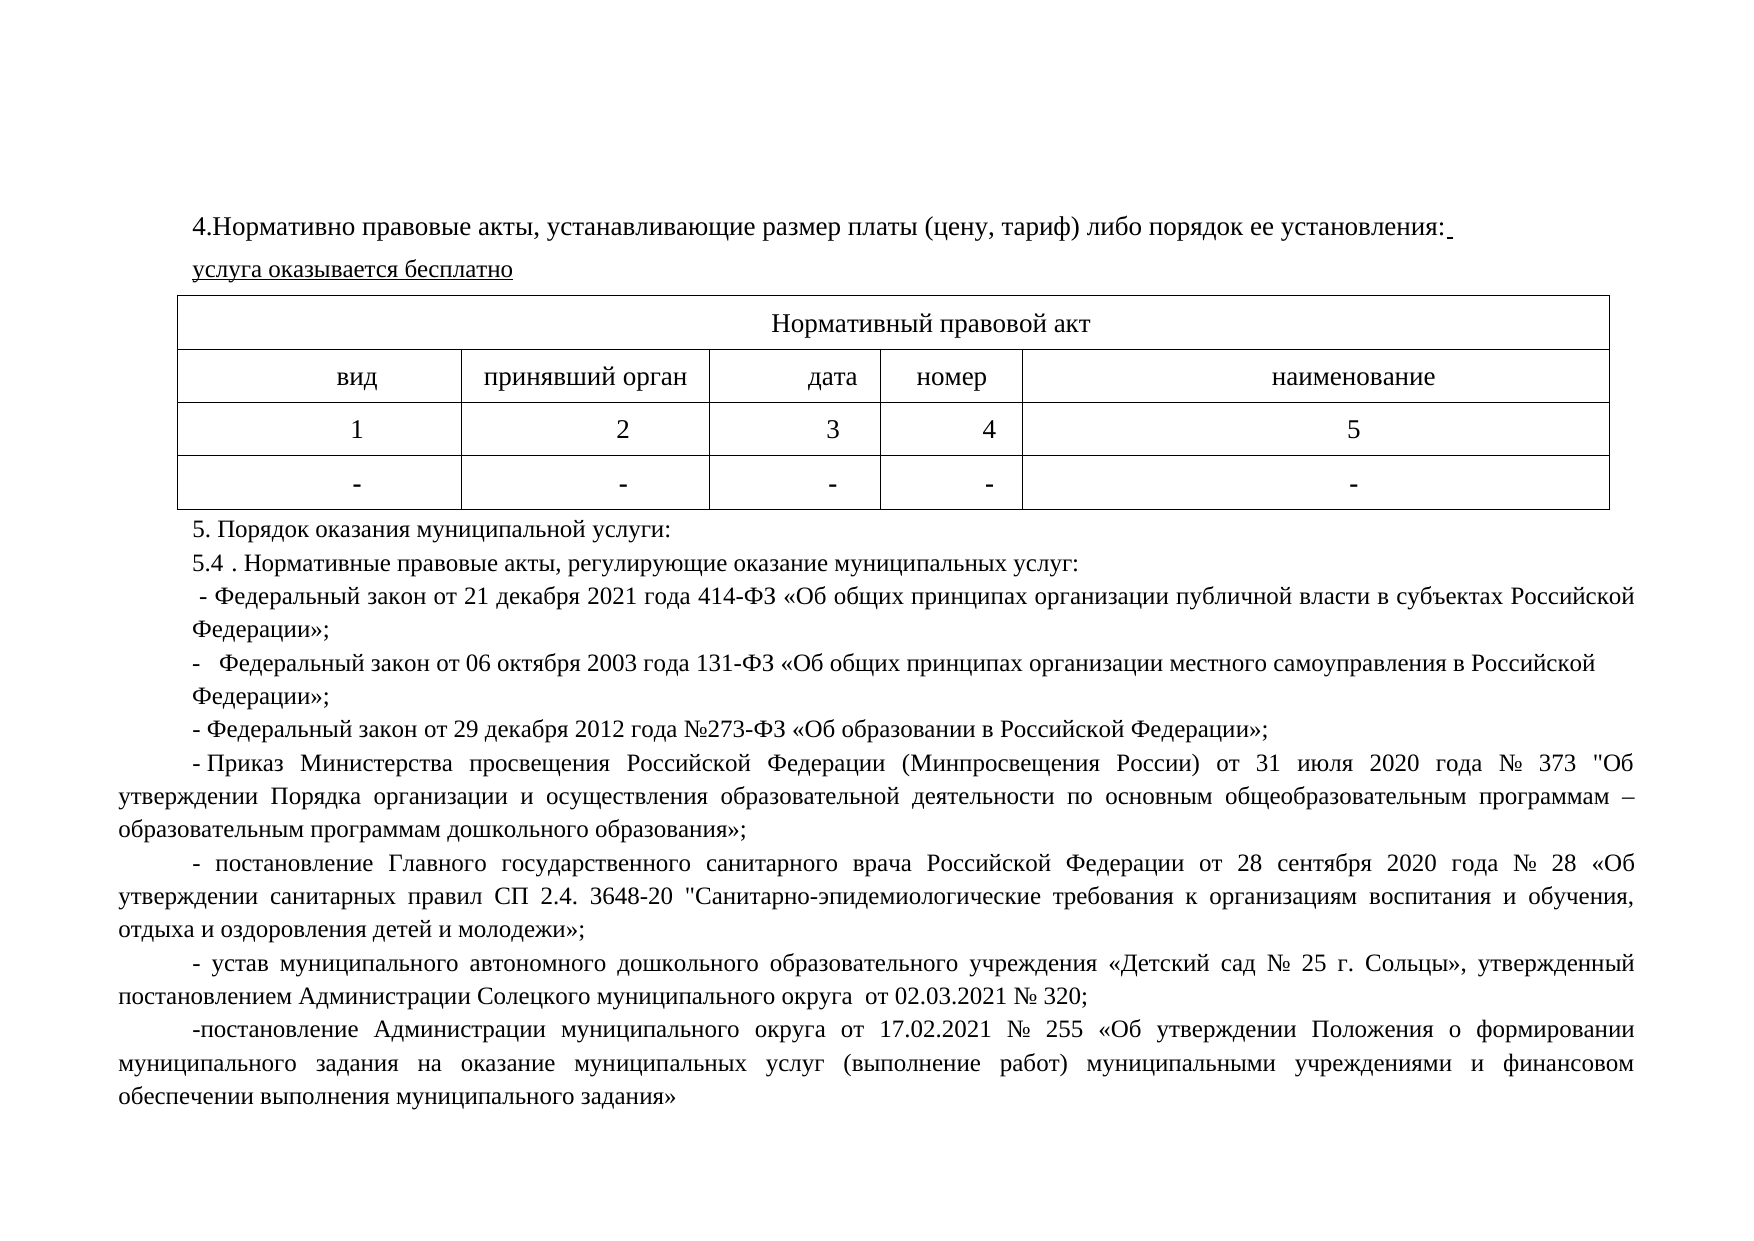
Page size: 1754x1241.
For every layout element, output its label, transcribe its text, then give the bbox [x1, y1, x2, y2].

text 4.Нормативно правовые акты, устанавливающие размер платы (цену, тариф) либо порядок ее установления: [118, 210, 1636, 241]
table_cell 2 [462, 403, 709, 455]
table_cell вид [178, 350, 461, 402]
text Федерации»; [192, 677, 1636, 710]
table_cell - [710, 456, 880, 509]
table_cell - [178, 456, 461, 509]
text -постановление Администрации муниципального округа от 17.02.2021 № 255 «Об утверждении Положения о формировании муниципального задания на оказание муниципальных услуг (выполнение работ) муниципальными учреждениями и финансовом обеспечении выполнения муниципального задания» [118, 1010, 1636, 1110]
table_cell 1 [178, 403, 461, 455]
table_cell 5 [1023, 403, 1609, 455]
table_header Нормативный правовой акт [178, 296, 1609, 348]
table_cell 3 [710, 403, 880, 455]
table_cell дата [710, 350, 880, 402]
text - устав муниципального автономного дошкольного образовательного учреждения «Детский сад № 25 г. Сольцы», утвержденный постановлением Администрации Солецкого муниципального округа от 02.03.2021 № 320; [118, 943, 1636, 1010]
table_cell номер [881, 350, 1022, 402]
table_cell - [881, 456, 1022, 509]
table_cell - [462, 456, 709, 509]
text - Федеральный закон от 06 октября 2003 года 131-ФЗ «Об общих принципах организации местного самоуправления в Российской [192, 643, 1636, 677]
text - Федеральный закон от 29 декабря 2012 года №273-ФЗ «Об образовании в Российской Федерации»; [118, 710, 1636, 743]
text - Федеральный закон от 21 декабря 2021 года 414-ФЗ «Об общих принципах организации публичной власти в субъектах Российской Федерации»; [192, 577, 1636, 643]
table_cell - [1023, 456, 1609, 509]
list . Нормативные правовые акты, регулирующие оказание муниципальных услуг: [192, 543, 1636, 577]
table_cell наименование [1023, 350, 1609, 402]
text - постановление Главного государственного санитарного врача Российской Федерации от 28 сентября 2020 года № 28 «Об утверждении санитарных правил СП 2.4. 3648-20 "Санитарно-эпидемиологические требования к организациям воспитания и обучения, отдыха и оздоровления детей и молодежи»; [118, 843, 1636, 943]
text услуга оказывается бесплатно [118, 254, 1636, 283]
text - Приказ Министерства просвещения Российской Федерации (Минпросвещения России) от 31 июля 2020 года № 373 "Об утверждении Порядка организации и осуществления образовательной деятельности по основным общеобразовательным программам – образовательным программам дошкольного образования»; [118, 743, 1636, 843]
table_cell 4 [881, 403, 1022, 455]
text 5. Порядок оказания муниципальной услуги: [118, 510, 1636, 543]
table_cell принявший орган [462, 350, 709, 402]
